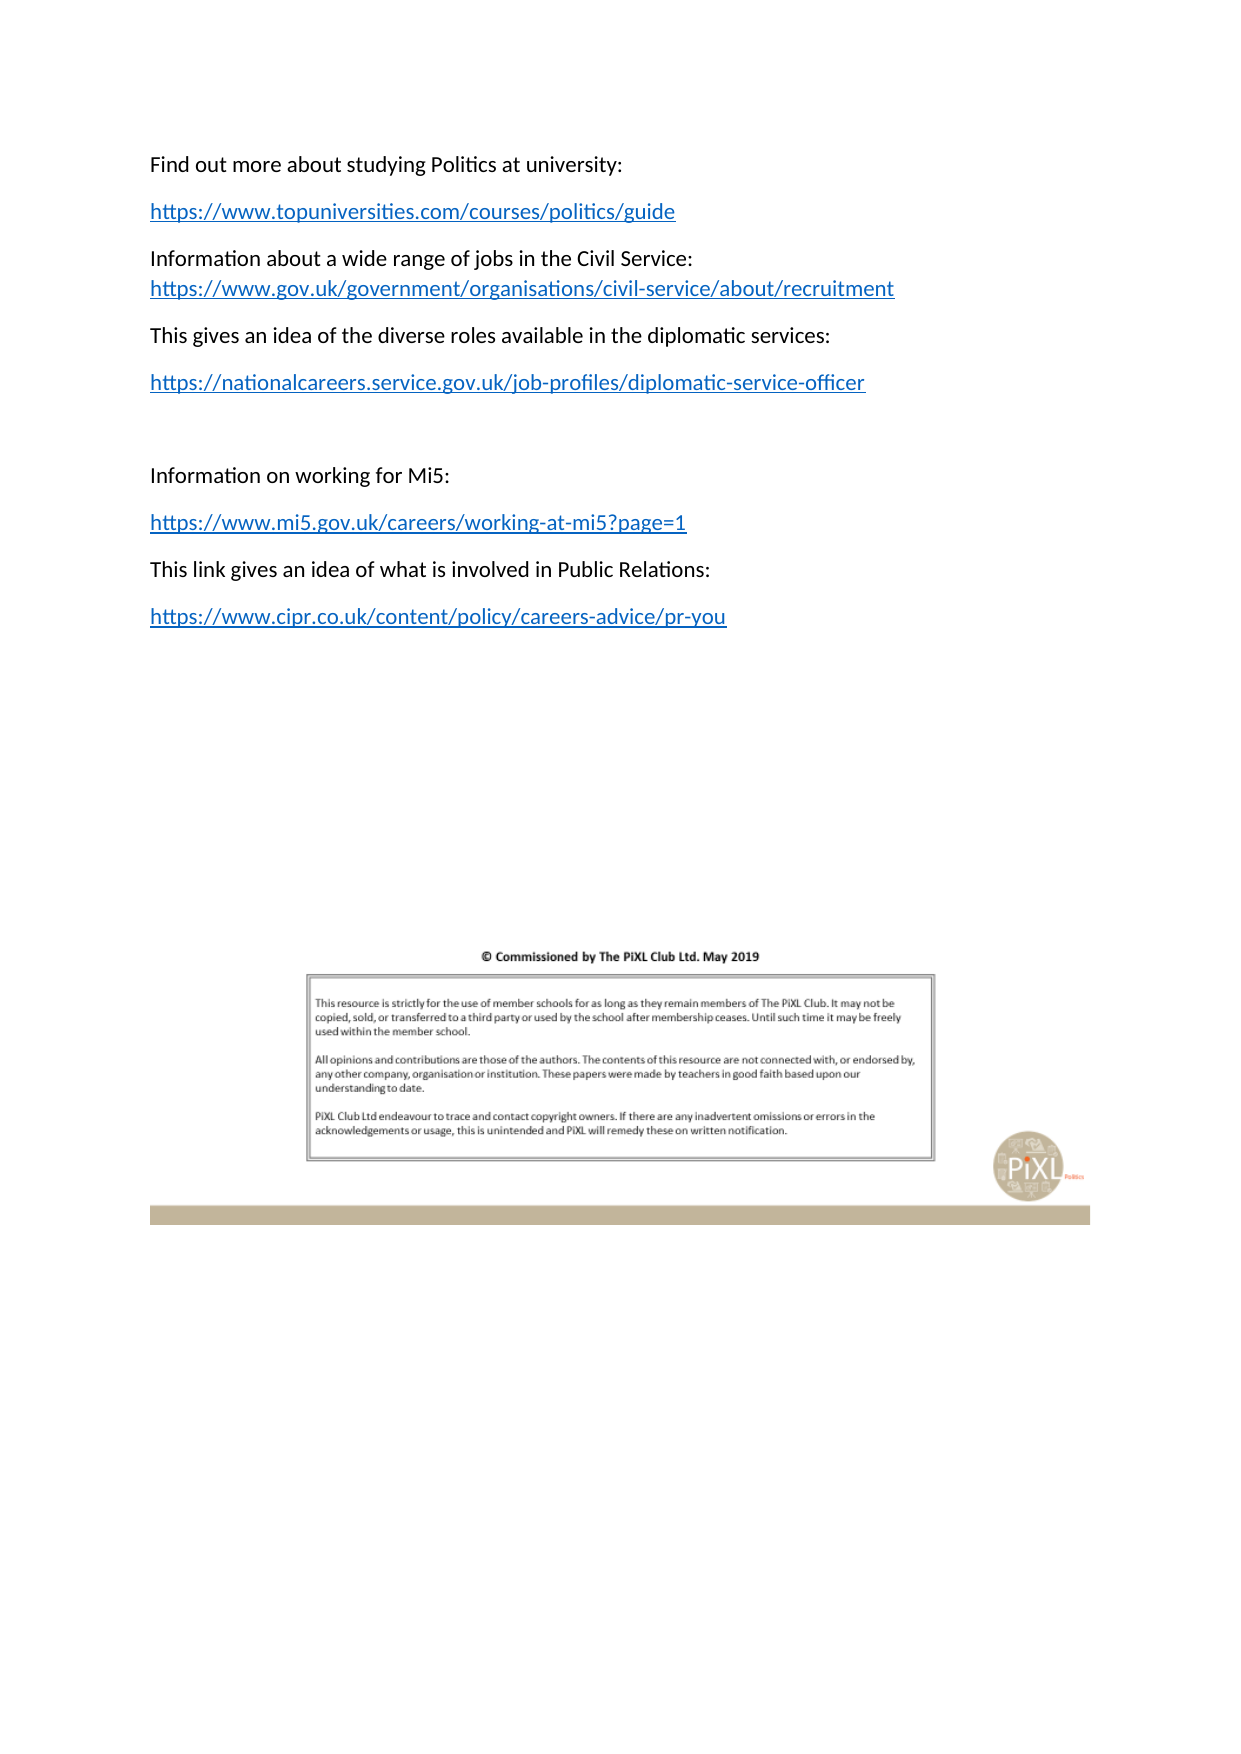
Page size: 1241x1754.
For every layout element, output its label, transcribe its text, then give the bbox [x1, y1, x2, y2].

text https://nationalcareers.service.gov.uk/job-profiles/diplomatic-service-officer [150, 368, 1090, 396]
text Find out more about studying Politics at university: [150, 150, 1090, 178]
text https://www.cipr.co.uk/content/policy/careers-advice/pr-you [150, 602, 1090, 630]
text Information about a wide range of jobs in the Civil Service: https://www.gov.uk/government/organisations/civil-service/about/recruitment [150, 244, 1090, 302]
text https://www.mi5.gov.uk/careers/working-at-mi5?page=1 [150, 508, 1090, 536]
picture [150, 695, 1091, 1225]
text This link gives an idea of what is involved in Public Relations: [150, 555, 1090, 583]
text Information on working for Mi5: [150, 461, 1090, 489]
text This gives an idea of the diverse roles available in the diplomatic services: [150, 321, 1090, 349]
text https://www.topuniversities.com/courses/politics/guide [150, 197, 1090, 225]
